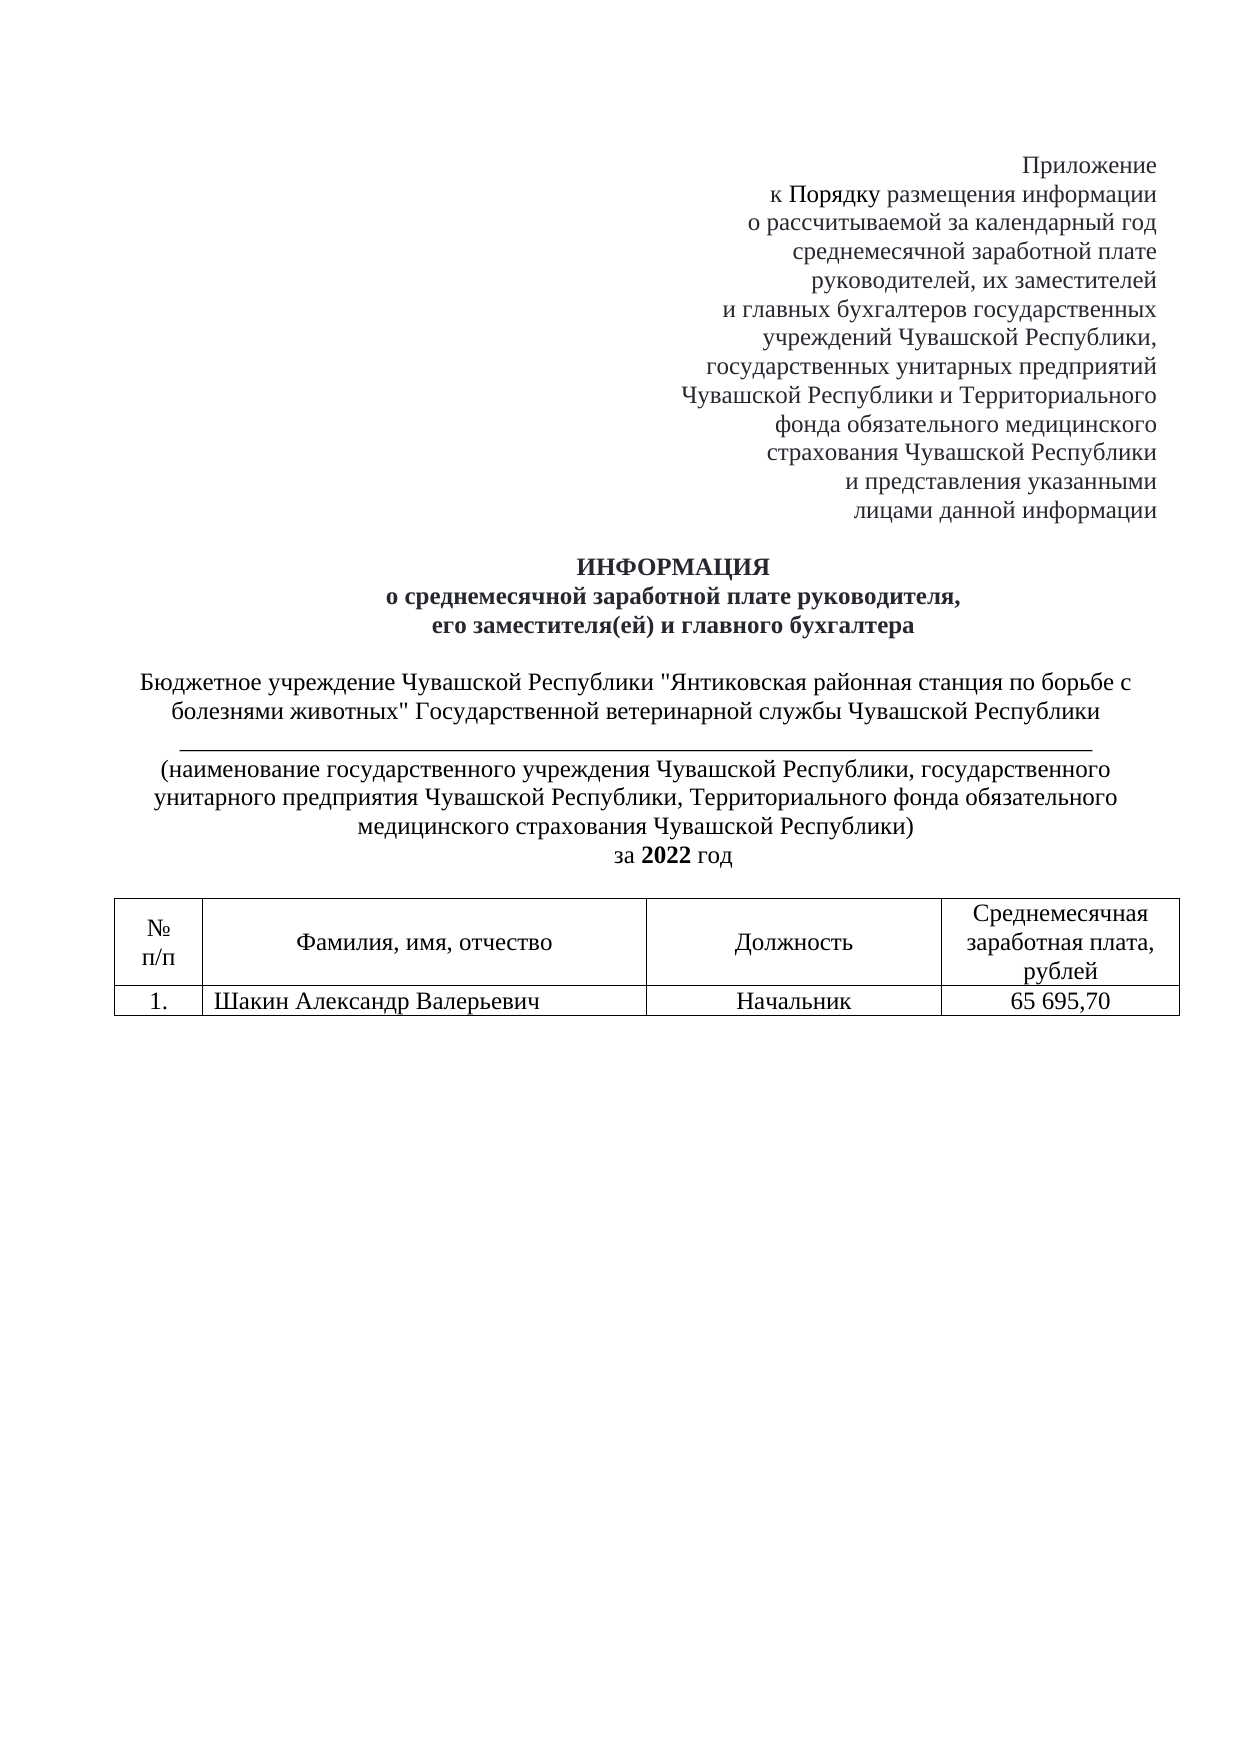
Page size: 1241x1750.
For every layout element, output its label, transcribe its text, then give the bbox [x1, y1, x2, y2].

table_cell Начальник [647, 986, 941, 1014]
text его заместителя(ей) и главного бухгалтера [114, 610, 1157, 639]
table_cell 1. [115, 986, 202, 1014]
table_cell Шакин Александр Валерьевич [203, 986, 646, 1014]
table_header № п/п [115, 899, 202, 985]
text _________________________________________________________________________ [114, 725, 1157, 754]
text (наименование государственного учреждения Чувашской Республики, государственного унитарного предприятия Чувашской Республики, Территориального фонда обязательного медицинского страхования Чувашской Республики) [114, 754, 1157, 840]
text ИНФОРМАЦИЯ [114, 552, 1157, 581]
text за 2022 год [114, 840, 1157, 869]
table_header Среднемесячная заработная плата, рублей [942, 899, 1179, 985]
text Приложение к Порядку размещения информации о рассчитываемой за календарный год среднемесячной заработной плате руководителей, их заместителей и главных бухгалтеров государственных учреждений Чувашской Республики, государственных унитарных предприятий Чувашской Республики и Территориального фонда обязательного медицинского страхования Чувашской Республики и представления указанными лицами данной информации [114, 150, 1157, 524]
table_header Должность [647, 899, 941, 985]
text Бюджетное учреждение Чувашской Республики "Янтиковская районная станция по борьбе с болезнями животных" Государственной ветеринарной службы Чувашской Республики [114, 667, 1157, 725]
text о среднемесячной заработной плате руководителя, [114, 581, 1157, 610]
table_header Фамилия, имя, отчество [203, 899, 646, 985]
table_cell 65 695,70 [942, 986, 1179, 1014]
